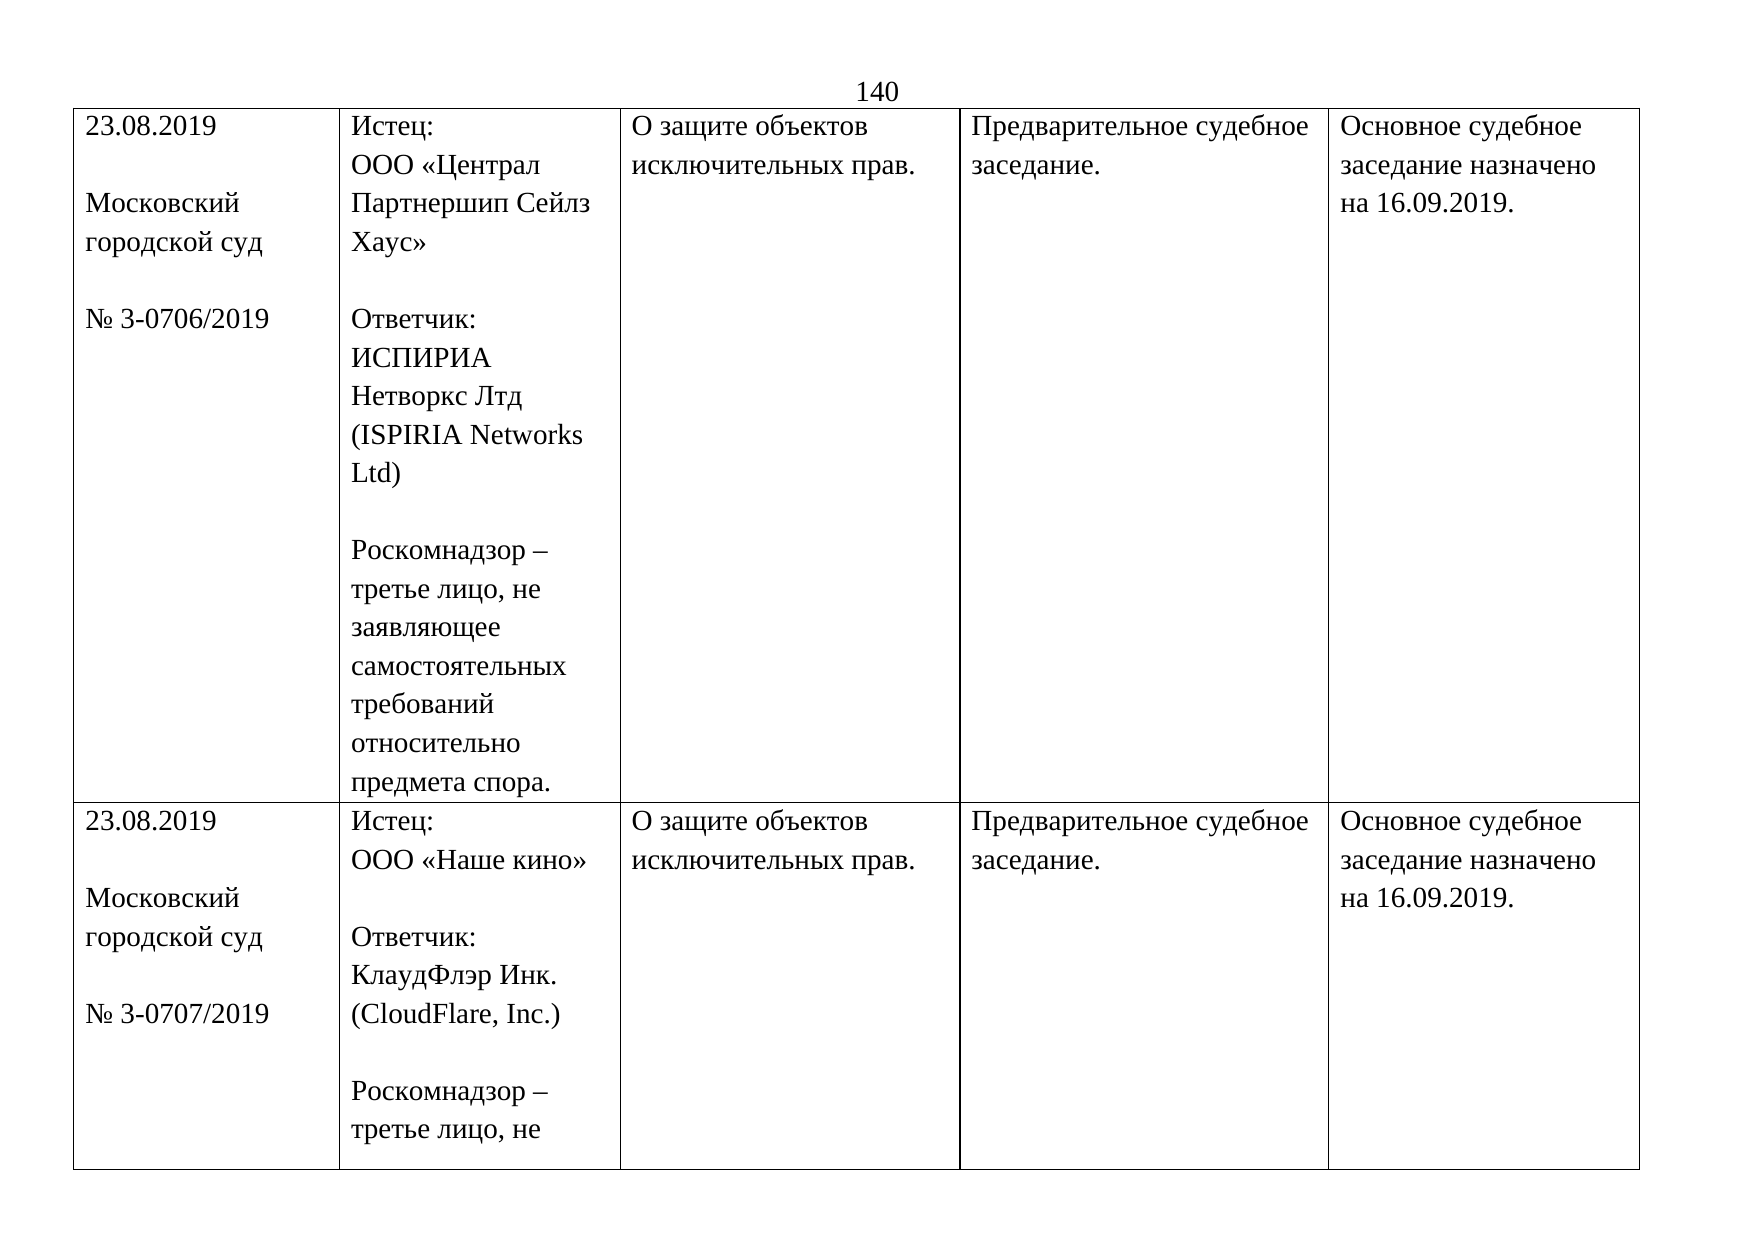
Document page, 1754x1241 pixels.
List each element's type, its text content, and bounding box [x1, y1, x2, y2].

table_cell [621, 109, 959, 802]
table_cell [1329, 803, 1639, 1169]
table_cell Истец: ООО «Централ Партнершип Сейлз Хаус» Ответчик: ИСПИРИА Нетворкс Лтд (ISPIRIA Networks Ltd) Роскомнадзор – третье лицо, не заявляющее самостоятельных требований относительно предмета спора. [340, 109, 620, 802]
table_cell 23.08.2019 Московский городской суд № 3-0706/2019 [74, 109, 339, 802]
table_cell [961, 803, 1328, 1169]
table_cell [74, 803, 339, 1169]
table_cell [340, 803, 620, 1169]
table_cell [621, 803, 959, 1169]
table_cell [961, 109, 1328, 802]
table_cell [1329, 109, 1639, 802]
